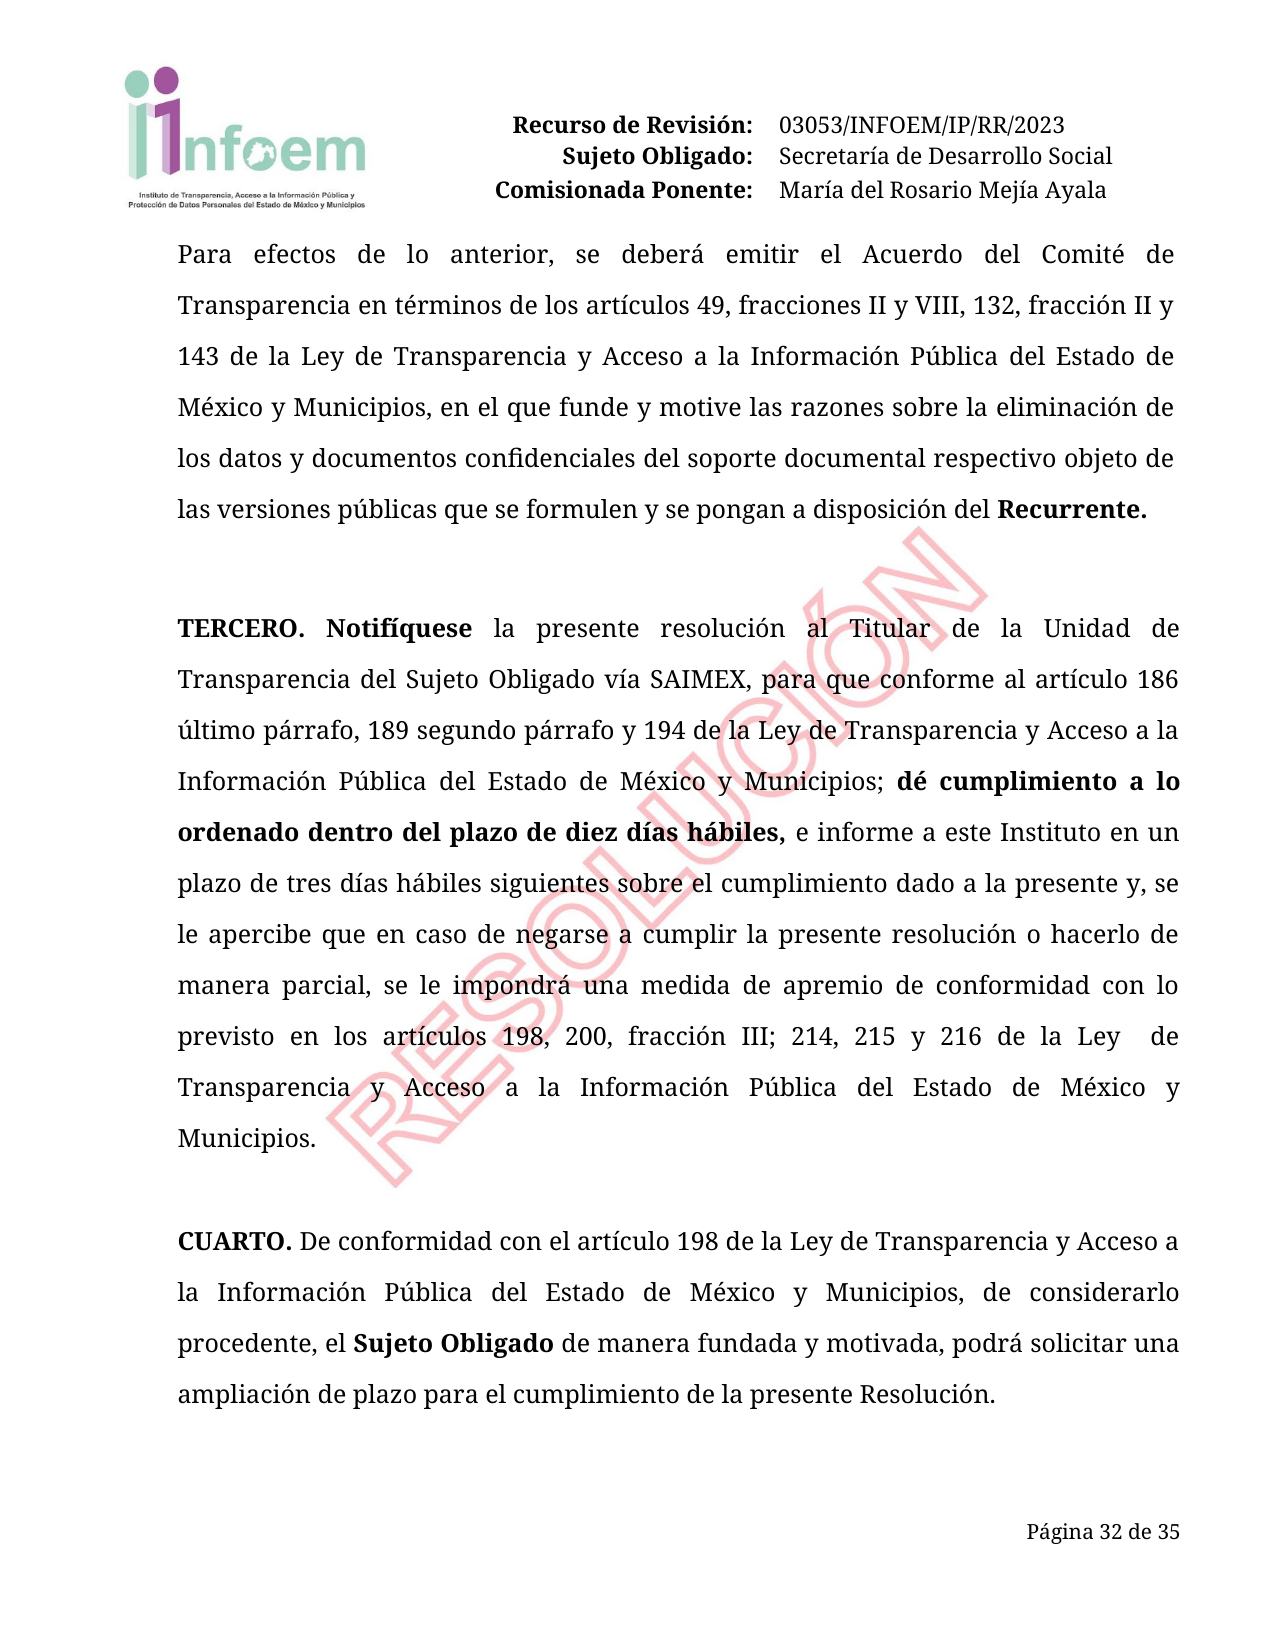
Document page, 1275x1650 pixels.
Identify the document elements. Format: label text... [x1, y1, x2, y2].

text CUARTO. De conformidad con el artículo 198 de la Ley de Transparencia y Acceso a la Información Pública del Estado de México y Municipios, de considerarlo procedente, el Sujeto Obligado de manera fundada y motivada, podrá solicitar una ampliación de plazo para el cumplimiento de la presente Resolución. [177, 1223, 1181, 1410]
text TERCERO. Notifíquese la presente resolución al Titular de la Unidad de Transparencia del Sujeto Obligado vía SAIMEX, para que conforme al artículo 186 último párrafo, 189 segundo párrafo y 194 de la Ley de Transparencia y Acceso a la Información Pública del Estado de México y Municipios; dé cumplimiento a lo ordenado dentro del plazo de diez días hábiles, e informe a este Instituto en un plazo de tres días hábiles siguientes sobre el cumplimiento dado a la presente y, se le apercibe que en caso de negarse a cumplir la presente resolución o hacerlo de manera parcial, se le impondrá una medida de apremio de conformidad con lo previsto en los artículos 198, 200, fracción III; 214, 215 y 216 de la Ley de Transparencia y Acceso a la Información Pública del Estado de México y Municipios. [177, 611, 1181, 1155]
text Para efectos de lo anterior, se deberá emitir el Acuerdo del Comité de Transparencia en términos de los artículos 49, fracciones II y VIII, 132, fracción II y 143 de la Ley de Transparencia y Acceso a la Información Pública del Estado de México y Municipios, en el que funde y motive las razones sobre la eliminación de los datos y documentos confidenciales del soporte documental respectivo objeto de las versiones públicas que se formulen y se pongan a disposición del Recurrente. [177, 236, 1175, 526]
picture [5, 6, 1275, 1650]
